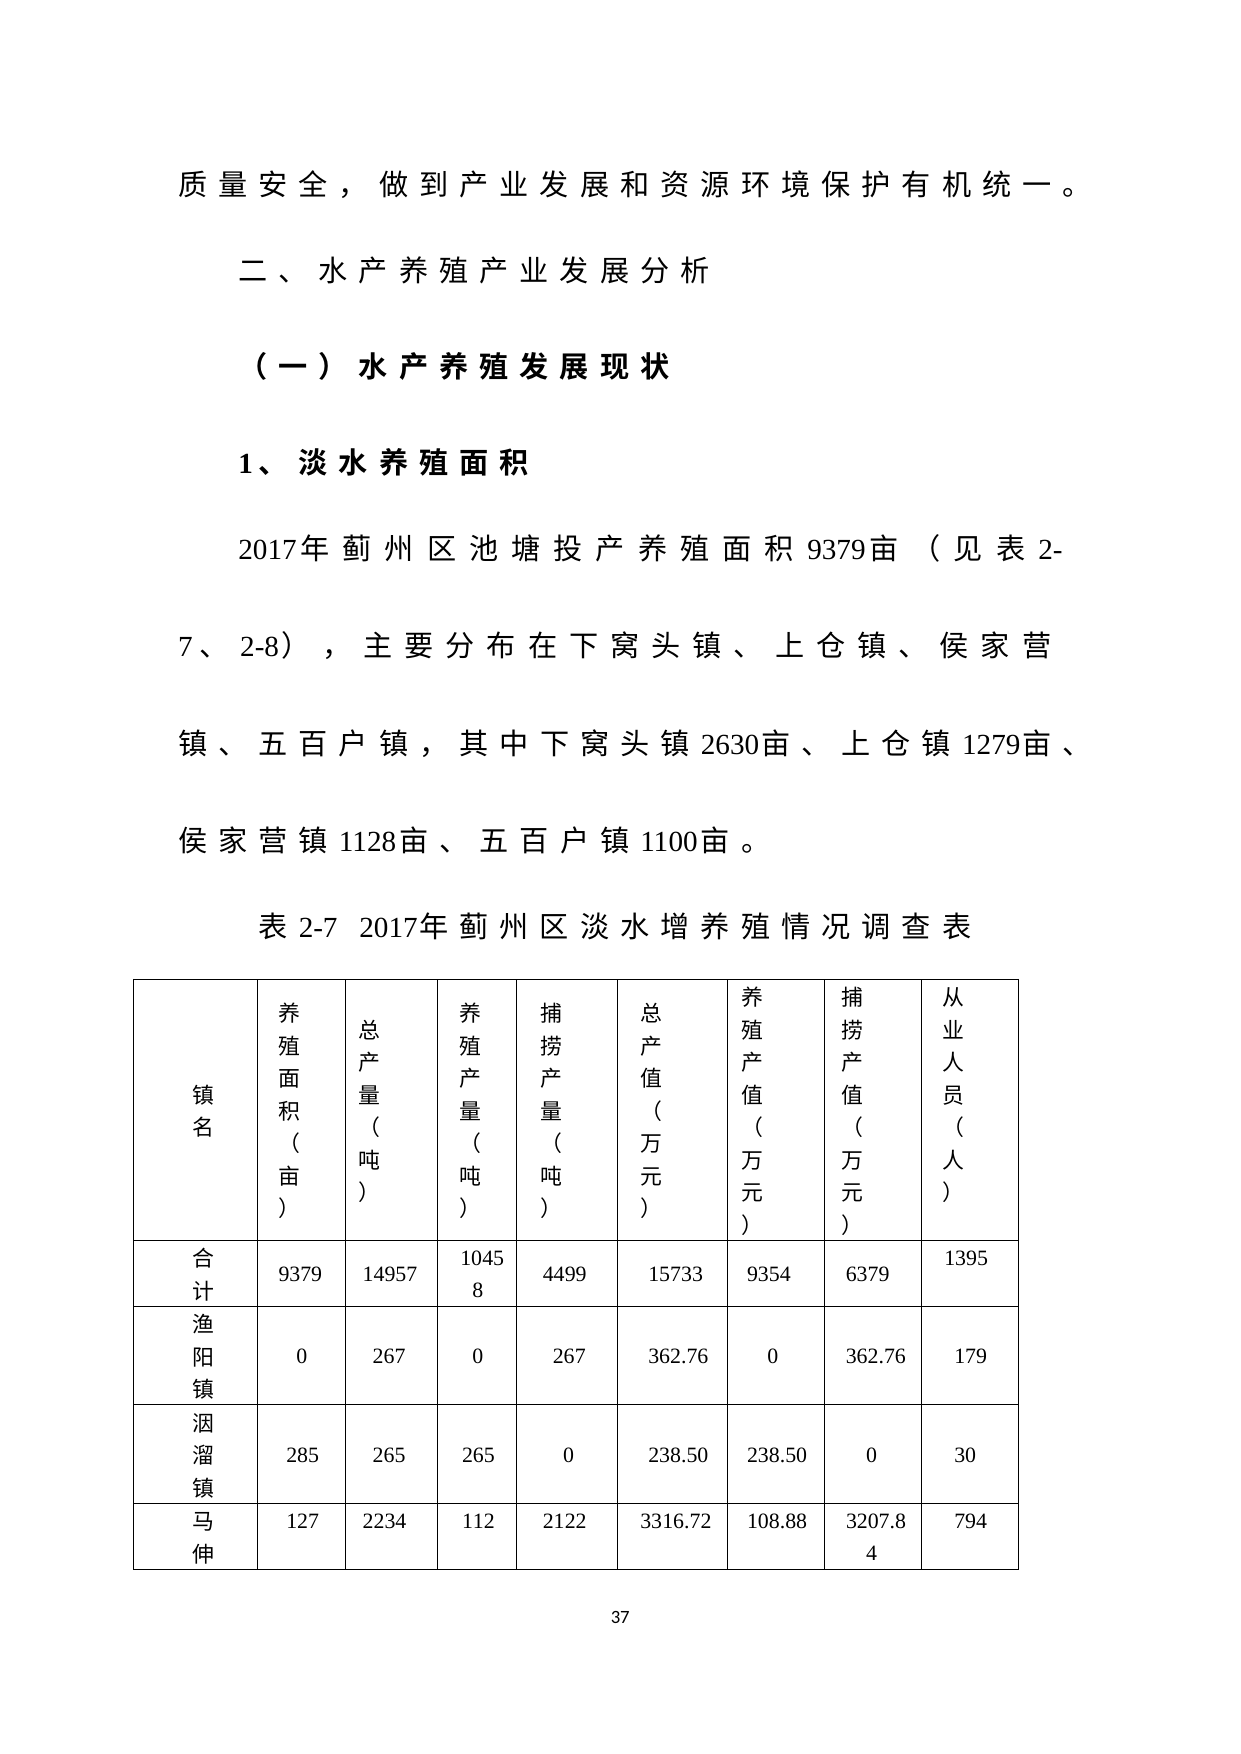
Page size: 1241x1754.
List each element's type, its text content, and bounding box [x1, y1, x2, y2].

table_cell 9354 [728, 1241, 824, 1306]
table_cell 合计 [134, 1241, 257, 1306]
table_cell 127 [258, 1504, 345, 1569]
table_cell 108.88 [728, 1504, 824, 1569]
table_cell 6379 [825, 1241, 921, 1306]
text 1、淡水养殖面积 [178, 428, 1062, 493]
table_header 从业人员（人） [922, 980, 1018, 1240]
table_cell 0 [728, 1307, 824, 1404]
table_cell 362.76 [825, 1307, 921, 1404]
table_cell 4499 [517, 1241, 617, 1306]
table_header 总产值 （万元） [618, 980, 727, 1240]
table_cell 0 [258, 1307, 345, 1404]
table_cell 2234 [346, 1504, 437, 1569]
table_cell 0 [825, 1405, 921, 1503]
table_cell 265 [346, 1405, 437, 1503]
table_cell 362.76 [618, 1307, 727, 1404]
table_cell 794 [922, 1504, 1018, 1569]
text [178, 150, 1062, 215]
table_cell 10458 [438, 1241, 516, 1306]
table_cell 渔阳镇 [134, 1307, 257, 1404]
table_header 捕捞产量（吨） [517, 980, 617, 1240]
table_header 总产量（吨） [346, 980, 437, 1240]
table_cell 9379 [258, 1241, 345, 1306]
text 2017年蓟州区池塘投产养殖面积9379亩（见表2-7、2-8），主要分布在下窝头镇、上仓镇、侯家营镇、五百户镇，其中下窝头镇2630亩、上仓镇1279亩、侯家营镇1128亩、五百户镇1100亩。 [178, 514, 1062, 871]
table_cell 179 [922, 1307, 1018, 1404]
table_cell 3207.84 [825, 1504, 921, 1569]
table_cell 马伸桥镇 [134, 1504, 257, 1569]
table_cell 267 [346, 1307, 437, 1404]
table_cell 285 [258, 1405, 345, 1503]
table_header 镇名 [134, 980, 257, 1240]
table_cell 112 [438, 1504, 516, 1569]
table_cell 洇溜镇 [134, 1405, 257, 1503]
table_cell 30 [922, 1405, 1018, 1503]
subtitle （一）水产养殖发展现状 [178, 332, 1062, 397]
table_cell 2122 [517, 1504, 617, 1569]
text 表2-7 2017年蓟州区淡水增养殖情况调查表 [178, 893, 1062, 958]
table_header 养殖面积（亩） [258, 980, 345, 1240]
table_cell 1395 [922, 1241, 1018, 1306]
table_cell 3316.72 [618, 1504, 727, 1569]
table_cell 15733 [618, 1241, 727, 1306]
table_header 养殖产值（万元） [728, 980, 824, 1240]
table_cell 238.50 [618, 1405, 727, 1503]
table_cell 0 [438, 1307, 516, 1404]
table_header 捕捞产值（万元） [825, 980, 921, 1240]
table_cell 0 [517, 1405, 617, 1503]
table_cell 238.50 [728, 1405, 824, 1503]
table_header 养殖产量（吨） [438, 980, 516, 1240]
subtitle 二、水产养殖产业发展分析 [178, 236, 1062, 301]
table_cell 265 [438, 1405, 516, 1503]
table_cell 267 [517, 1307, 617, 1404]
table_cell 14957 [346, 1241, 437, 1306]
